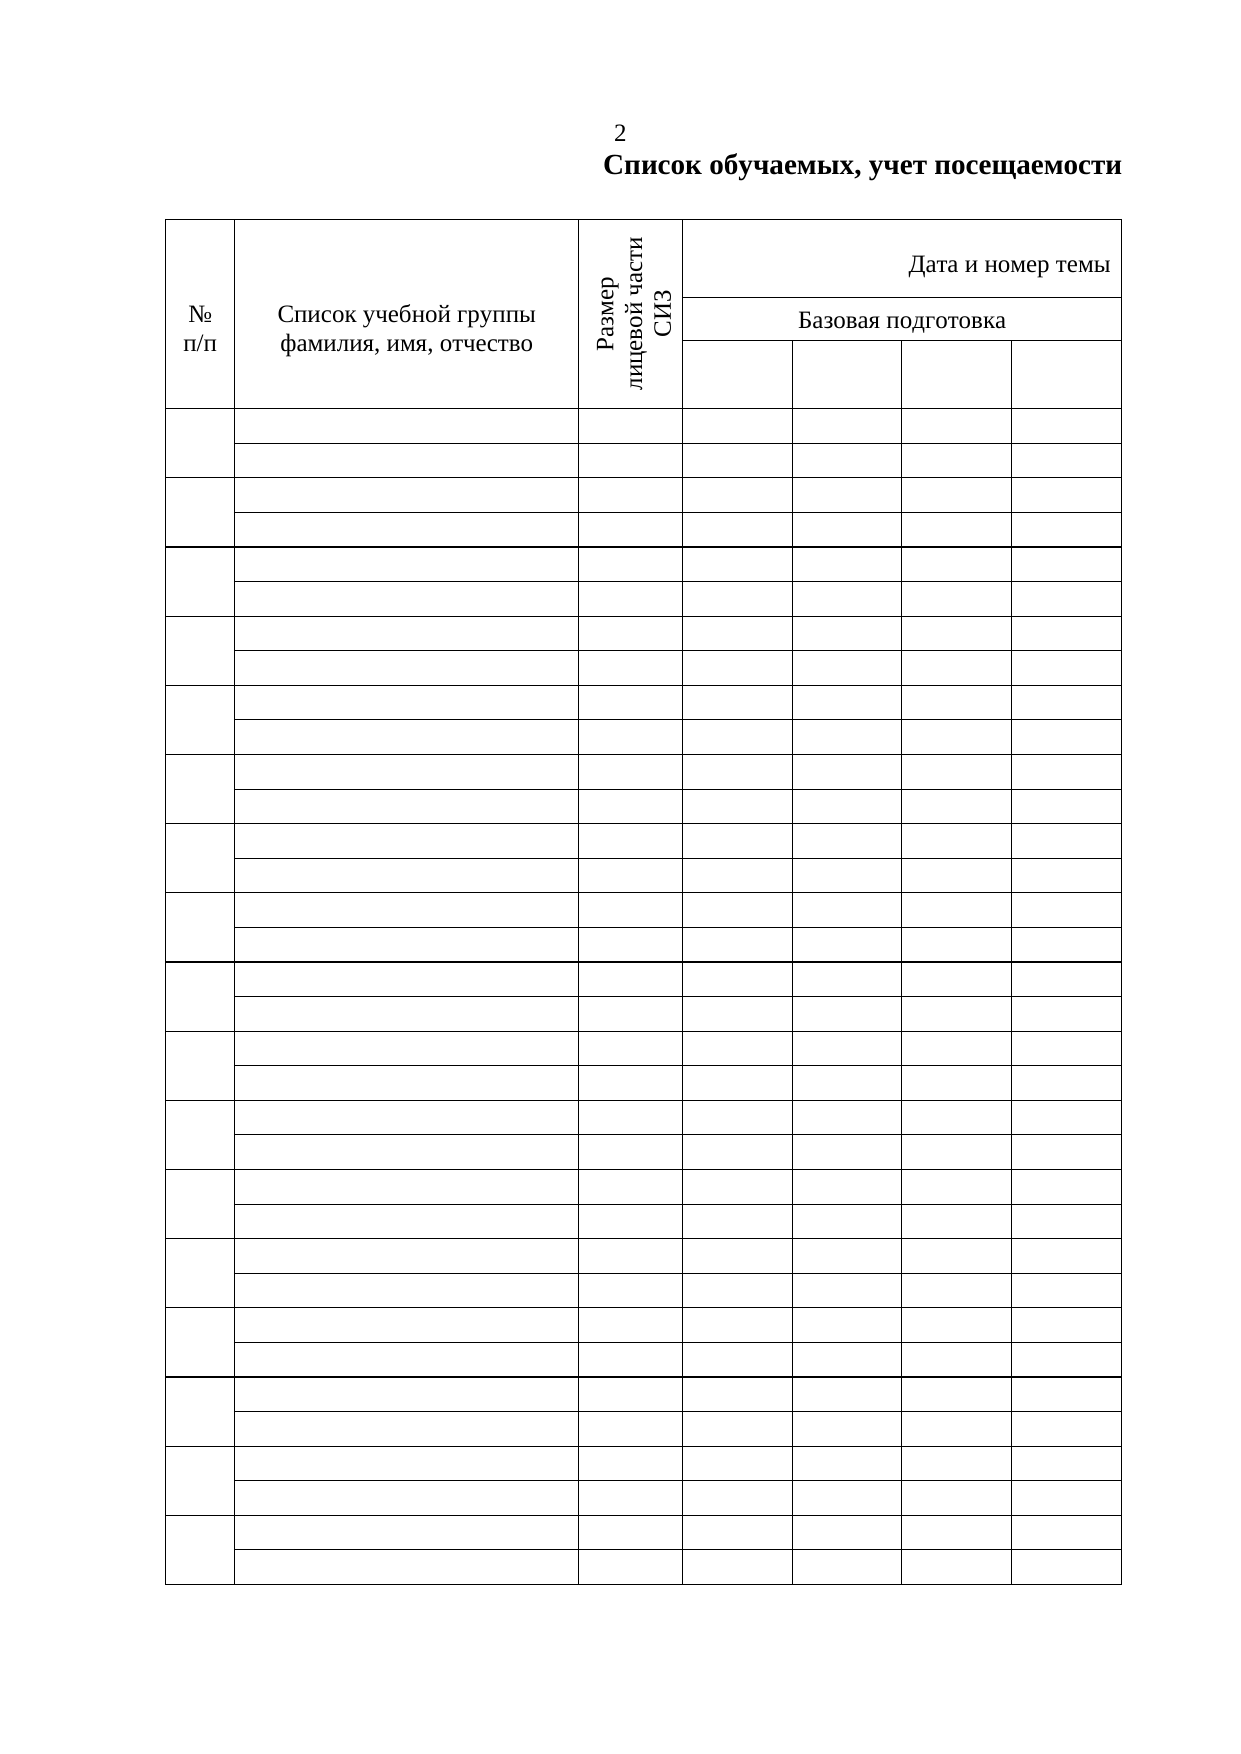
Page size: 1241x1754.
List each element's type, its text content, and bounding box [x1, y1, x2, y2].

table_cell [166, 893, 234, 961]
table_cell [902, 1412, 1011, 1446]
table_cell [793, 1343, 901, 1376]
table_cell [683, 1032, 792, 1065]
table_cell [235, 1135, 578, 1169]
table_cell [579, 963, 682, 996]
table_cell [683, 1481, 792, 1515]
table_cell [235, 478, 578, 512]
table_cell [166, 1378, 234, 1446]
table_cell [166, 1516, 234, 1584]
table_cell [902, 1274, 1011, 1307]
table_cell [683, 444, 792, 477]
table_cell [579, 1032, 682, 1065]
table_cell [902, 409, 1011, 443]
table_cell [793, 1239, 901, 1273]
table_cell [235, 1447, 578, 1480]
table_cell [1012, 1101, 1121, 1134]
table_cell [579, 1205, 682, 1238]
table_cell [683, 1550, 792, 1584]
table_cell [1012, 513, 1121, 546]
table_cell [1012, 1032, 1121, 1065]
table_cell [793, 686, 901, 719]
table_cell [793, 1032, 901, 1065]
table_cell [902, 1378, 1011, 1411]
table_cell [793, 720, 901, 754]
table_cell [683, 997, 792, 1031]
table_cell [793, 513, 901, 546]
table_cell [902, 1447, 1011, 1480]
table_cell [235, 997, 578, 1031]
table_cell [1012, 1205, 1121, 1238]
table_cell [902, 1516, 1011, 1549]
table_cell [793, 790, 901, 823]
table_cell [902, 478, 1011, 512]
table_cell [235, 1412, 578, 1446]
table_cell [235, 824, 578, 858]
table_cell [579, 1412, 682, 1446]
table_cell [579, 790, 682, 823]
table_cell [235, 1274, 578, 1307]
table_cell [1012, 1308, 1121, 1342]
table_cell [1012, 548, 1121, 581]
table_cell [1012, 1135, 1121, 1169]
table_cell [1012, 409, 1121, 443]
table_cell [235, 686, 578, 719]
table_cell [793, 893, 901, 927]
table_cell [579, 928, 682, 961]
table_cell [166, 548, 234, 616]
table_cell [235, 1066, 578, 1100]
table_cell [235, 409, 578, 443]
table_cell [579, 720, 682, 754]
table_cell [1012, 686, 1121, 719]
table_cell [235, 859, 578, 892]
table_cell [683, 478, 792, 512]
table_cell [902, 928, 1011, 961]
table_cell [902, 963, 1011, 996]
table_cell [793, 548, 901, 581]
table_cell [902, 790, 1011, 823]
table_cell [579, 1343, 682, 1376]
table_cell [235, 1378, 578, 1411]
table_cell [235, 1550, 578, 1584]
table_cell [793, 582, 901, 616]
table_cell [902, 755, 1011, 788]
table_cell [579, 478, 682, 512]
table_cell [683, 893, 792, 927]
table_cell [235, 790, 578, 823]
table_cell [235, 1170, 578, 1203]
table_cell [902, 1308, 1011, 1342]
table_cell [683, 1066, 792, 1100]
table_cell [793, 1412, 901, 1446]
table_cell [683, 1412, 792, 1446]
table_cell [166, 409, 234, 477]
table_cell [902, 997, 1011, 1031]
table_cell [235, 1308, 578, 1342]
table_cell [1012, 1170, 1121, 1203]
table_cell [1012, 790, 1121, 823]
table_cell [579, 859, 682, 892]
table_cell [793, 341, 901, 408]
table_cell [1012, 1378, 1121, 1411]
table_cell [683, 1239, 792, 1273]
table_cell [1012, 582, 1121, 616]
table_cell [1012, 824, 1121, 858]
table_cell [793, 651, 901, 685]
table_cell [683, 548, 792, 581]
table_cell [793, 1378, 901, 1411]
table_cell [793, 444, 901, 477]
table_cell [902, 1032, 1011, 1065]
table_cell [579, 582, 682, 616]
table_cell [235, 1101, 578, 1134]
table_cell [793, 1447, 901, 1480]
table_cell [235, 928, 578, 961]
text Список обучаемых, учет посещаемости [118, 147, 1122, 180]
table_cell [902, 893, 1011, 927]
table_cell [683, 1101, 792, 1134]
table_cell [235, 1205, 578, 1238]
table_cell [902, 444, 1011, 477]
table_cell [902, 1343, 1011, 1376]
table_cell [235, 1481, 578, 1515]
table_header № п/п [166, 220, 234, 408]
table_cell [1012, 928, 1121, 961]
table_cell [793, 1550, 901, 1584]
table_cell [793, 1066, 901, 1100]
table_cell [1012, 1550, 1121, 1584]
table_cell [683, 617, 792, 650]
table_header Дата и номер темы [683, 220, 1121, 297]
table_cell [166, 478, 234, 546]
table_cell [902, 720, 1011, 754]
table_cell [902, 1066, 1011, 1100]
table_cell [1012, 1239, 1121, 1273]
table_cell [683, 651, 792, 685]
table_cell [1012, 1343, 1121, 1376]
table_cell [793, 928, 901, 961]
table_cell [683, 582, 792, 616]
table_cell [793, 1516, 901, 1549]
table_cell [235, 1343, 578, 1376]
table_cell [235, 963, 578, 996]
table_cell [902, 341, 1011, 408]
table_cell [1012, 1516, 1121, 1549]
table_cell [683, 1343, 792, 1376]
table_cell [902, 617, 1011, 650]
table_cell [683, 790, 792, 823]
table_cell [683, 409, 792, 443]
table_cell [683, 341, 792, 408]
table_cell [1012, 859, 1121, 892]
table_cell [902, 651, 1011, 685]
table_cell [793, 997, 901, 1031]
table_cell [683, 824, 792, 858]
table_cell [579, 1135, 682, 1169]
table_cell [902, 824, 1011, 858]
table_cell [1012, 1274, 1121, 1307]
table_cell [902, 1205, 1011, 1238]
table_cell [683, 720, 792, 754]
table_cell [902, 1239, 1011, 1273]
table_cell [1012, 478, 1121, 512]
table_cell [579, 1170, 682, 1203]
table_cell [683, 1274, 792, 1307]
table_cell [1012, 755, 1121, 788]
table_cell [166, 824, 234, 892]
table_cell [579, 1447, 682, 1480]
table_cell [166, 1170, 234, 1238]
table_cell Базовая подготовка [683, 298, 1121, 340]
table_cell [1012, 1447, 1121, 1480]
table_cell [793, 1308, 901, 1342]
table_cell [235, 444, 578, 477]
table_cell [166, 1239, 234, 1307]
table_cell [235, 720, 578, 754]
table_cell [579, 824, 682, 858]
table_cell [1012, 1481, 1121, 1515]
table_cell [235, 582, 578, 616]
table_cell [166, 963, 234, 1031]
table_cell [166, 755, 234, 823]
table_cell [683, 1205, 792, 1238]
table_cell [579, 444, 682, 477]
text 2 [118, 118, 1122, 147]
table_cell [683, 1378, 792, 1411]
table_cell [1012, 651, 1121, 685]
table_cell [683, 928, 792, 961]
table_cell [902, 1481, 1011, 1515]
table_cell [1012, 893, 1121, 927]
table_cell [579, 1274, 682, 1307]
table_cell [235, 513, 578, 546]
table_header Список учебной группы фамилия, имя, отчество [235, 220, 578, 408]
table_cell [579, 686, 682, 719]
table_cell [683, 686, 792, 719]
table_cell [166, 1308, 234, 1376]
table_cell [793, 1101, 901, 1134]
table_cell [1012, 444, 1121, 477]
table_cell [579, 1550, 682, 1584]
table_cell [683, 859, 792, 892]
table_cell [579, 893, 682, 927]
table_cell [579, 1066, 682, 1100]
table_cell [793, 824, 901, 858]
table_cell [793, 1274, 901, 1307]
table_cell [1012, 1066, 1121, 1100]
table_cell [579, 513, 682, 546]
table_cell [683, 1308, 792, 1342]
table_cell [902, 859, 1011, 892]
table_cell [166, 1101, 234, 1169]
table_cell [902, 686, 1011, 719]
table_header Размер лицевой части СИЗ [579, 220, 682, 408]
table_cell [235, 651, 578, 685]
table_cell [1012, 720, 1121, 754]
table_cell [235, 617, 578, 650]
table_cell [902, 582, 1011, 616]
table_cell [235, 755, 578, 788]
table_cell [793, 963, 901, 996]
table_cell [579, 1516, 682, 1549]
table_cell [579, 1308, 682, 1342]
table_cell [235, 1239, 578, 1273]
table_cell [579, 409, 682, 443]
table_cell [166, 1447, 234, 1515]
table_cell [579, 548, 682, 581]
table_cell [793, 1205, 901, 1238]
table_cell [579, 1378, 682, 1411]
table_cell [793, 755, 901, 788]
table_cell [166, 617, 234, 685]
table_cell [902, 1550, 1011, 1584]
table_cell [579, 1239, 682, 1273]
table_cell [683, 1135, 792, 1169]
table_cell [793, 478, 901, 512]
table_cell [902, 513, 1011, 546]
table_cell [902, 548, 1011, 581]
table_cell [1012, 963, 1121, 996]
table_cell [793, 409, 901, 443]
table_cell [793, 1135, 901, 1169]
table_cell [579, 651, 682, 685]
table_cell [683, 755, 792, 788]
table_cell [579, 997, 682, 1031]
table_cell [579, 755, 682, 788]
table_cell [1012, 997, 1121, 1031]
table_cell [683, 1447, 792, 1480]
table_cell [1012, 341, 1121, 408]
table_cell [579, 1101, 682, 1134]
table_cell [235, 548, 578, 581]
table_cell [683, 513, 792, 546]
table_cell [683, 1516, 792, 1549]
table_cell [793, 859, 901, 892]
table_cell [235, 1032, 578, 1065]
table_cell [579, 617, 682, 650]
table_cell [235, 893, 578, 927]
table_cell [793, 617, 901, 650]
table_cell [902, 1170, 1011, 1203]
table_cell [902, 1101, 1011, 1134]
table_cell [1012, 617, 1121, 650]
table_cell [1012, 1412, 1121, 1446]
table_cell [902, 1135, 1011, 1169]
table_cell [683, 1170, 792, 1203]
table_cell [166, 1032, 234, 1100]
table_cell [166, 686, 234, 754]
table_cell [683, 963, 792, 996]
table_cell [793, 1481, 901, 1515]
table_cell [235, 1516, 578, 1549]
table_cell [579, 1481, 682, 1515]
table_cell [793, 1170, 901, 1203]
